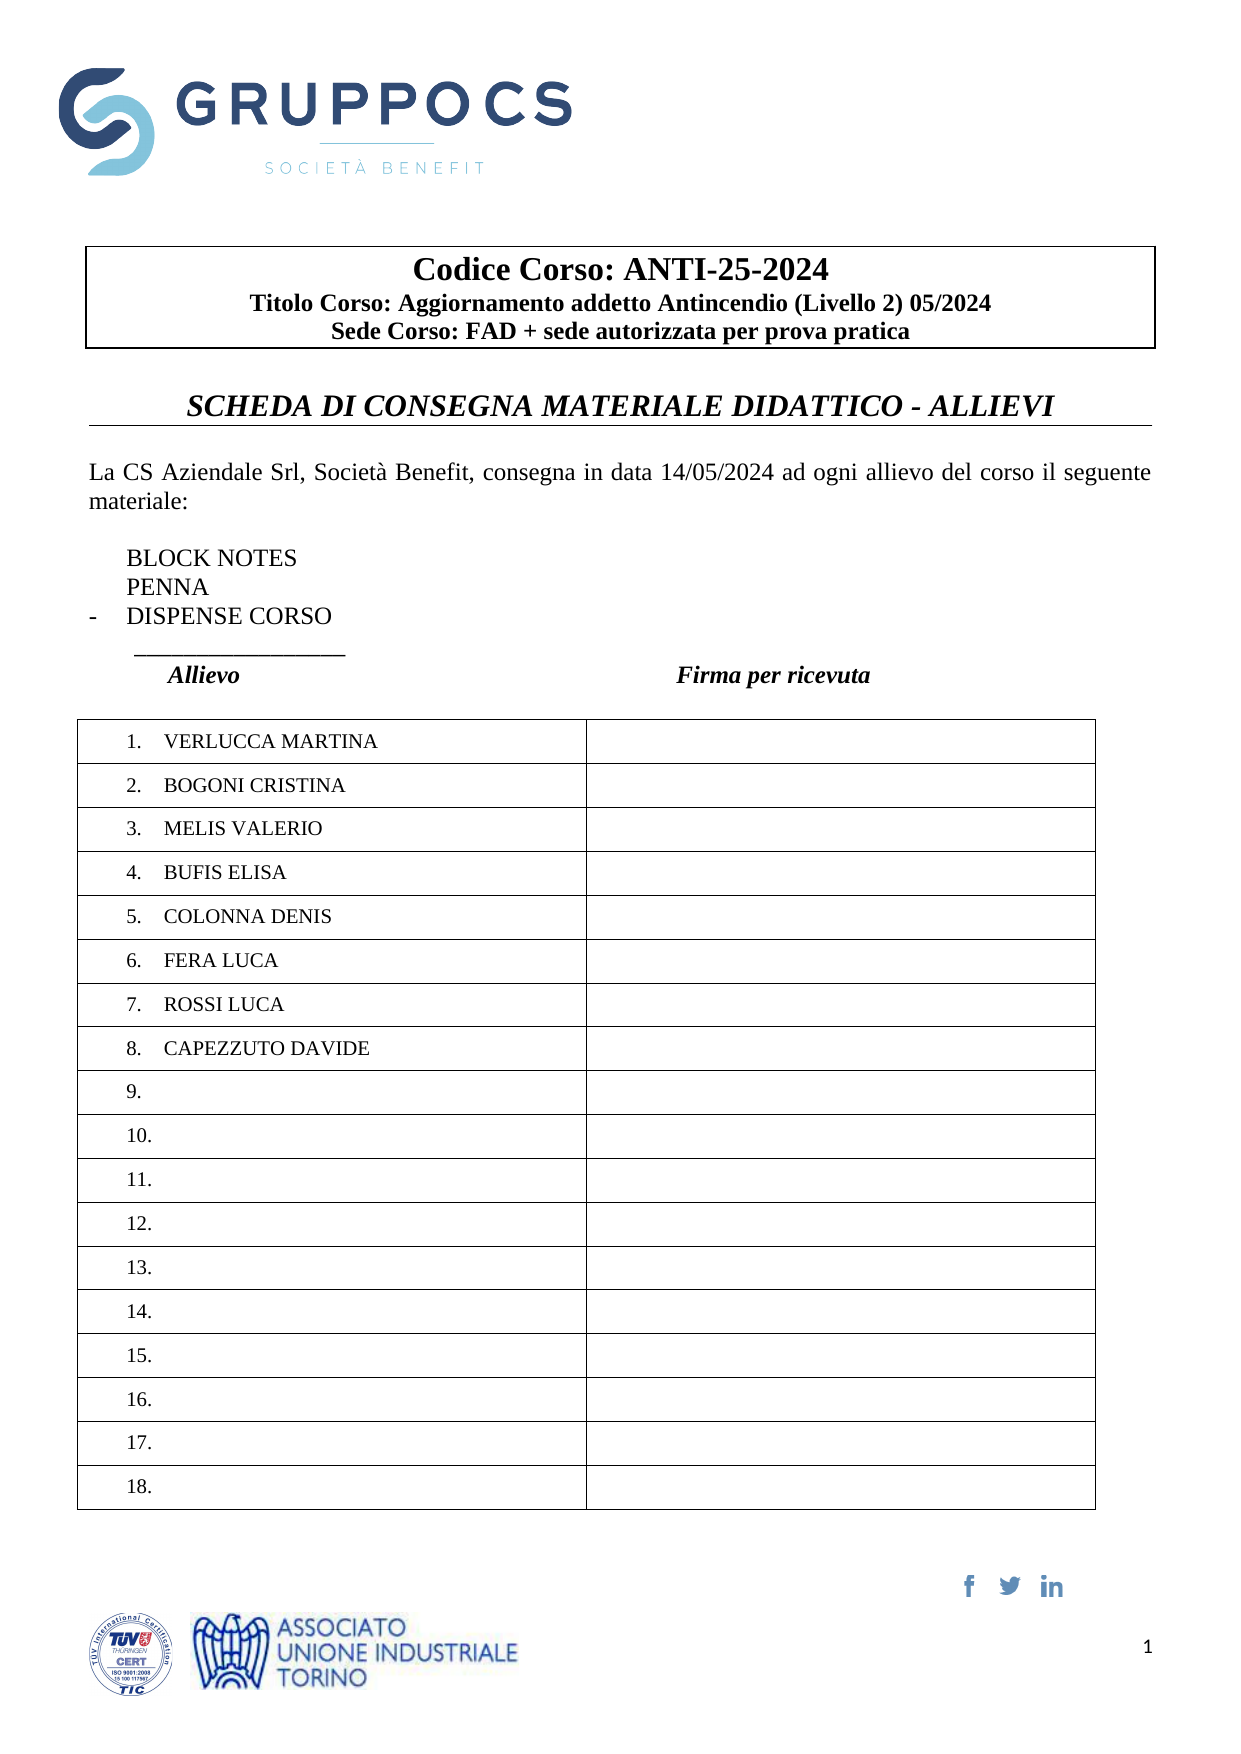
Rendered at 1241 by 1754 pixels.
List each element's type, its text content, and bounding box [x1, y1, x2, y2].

table_cell [587, 1247, 1095, 1289]
table_cell [587, 1378, 1095, 1421]
text BLOCK NOTES [126, 543, 1152, 572]
table_cell FERA LUCA [78, 940, 586, 982]
table_header VERLUCCA MARTINA [78, 720, 586, 763]
table_cell [587, 1422, 1095, 1465]
picture [190, 1612, 520, 1690]
table_cell [587, 896, 1095, 938]
table_cell [587, 1115, 1095, 1158]
table_cell BUFIS ELISA [78, 852, 586, 895]
table_cell [78, 1071, 586, 1114]
text Titolo Corso: Aggiornamento addetto Antincendio (Livello 2) 05/2024 [88, 288, 1152, 313]
table_cell [587, 940, 1095, 982]
table_cell [78, 1422, 586, 1465]
table_cell [587, 808, 1095, 851]
table_cell MELIS VALERIO [78, 808, 586, 851]
text Allievo Firma per ricevuta [88, 660, 1152, 689]
table_header [587, 720, 1095, 763]
table_cell [587, 1334, 1095, 1377]
table_cell [587, 1466, 1095, 1509]
table_cell [587, 1027, 1095, 1070]
text SCHEDA DI CONSEGNA MATERIALE DIDATTICO - ALLIEVI [88, 387, 1152, 426]
table_cell [78, 1334, 586, 1377]
table_cell [587, 1159, 1095, 1202]
table_cell COLONNA DENIS [78, 896, 586, 938]
text Codice Corso: ANTI-25-2024 [87, 247, 1154, 288]
table_cell [78, 1378, 586, 1421]
table_cell ROSSI LUCA [78, 984, 586, 1026]
text _________________ [88, 629, 1152, 660]
table_cell BOGONI CRISTINA [78, 764, 586, 807]
table_cell [587, 852, 1095, 895]
table_cell [78, 1203, 586, 1246]
list DISPENSE CORSO [88, 601, 1152, 629]
table_cell CAPEZZUTO DAVIDE [78, 1027, 586, 1070]
table_cell [78, 1115, 586, 1158]
text Sede Corso: FAD + sede autorizzata per prova pratica [87, 313, 1154, 347]
text La CS Aziendale Srl, Società Benefit, consegna in data 14/05/2024 ad ogni allievo del corso il seguente materiale: [88, 457, 1152, 514]
table_cell [78, 1159, 586, 1202]
table_cell [587, 1203, 1095, 1246]
table_cell [78, 1290, 586, 1333]
table_cell [78, 1247, 586, 1289]
text PENNA [126, 572, 1152, 601]
picture [58, 68, 580, 178]
picture [964, 1575, 1063, 1597]
table_cell [587, 764, 1095, 807]
picture [89, 1613, 173, 1696]
table_cell [587, 984, 1095, 1026]
table_cell [587, 1290, 1095, 1333]
table_cell [78, 1466, 586, 1509]
table_cell [587, 1071, 1095, 1114]
